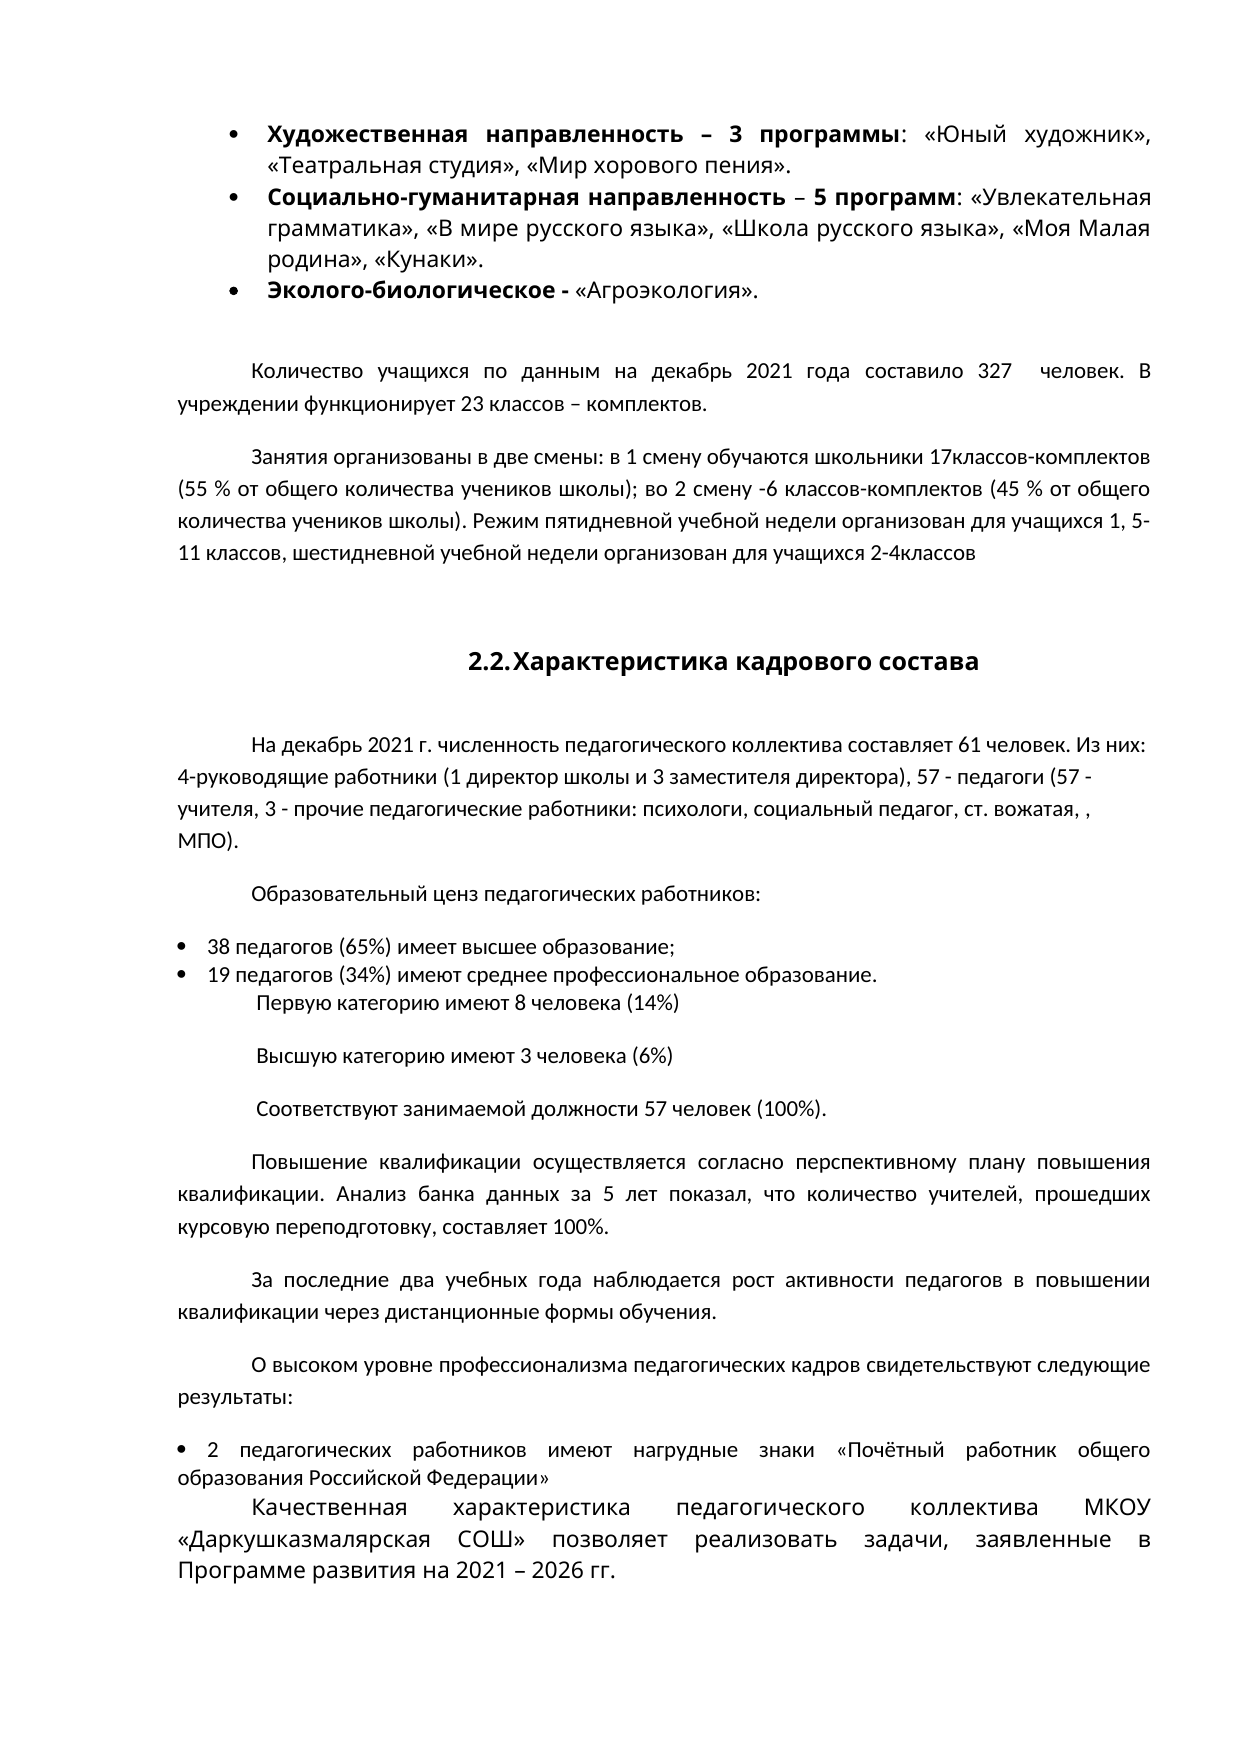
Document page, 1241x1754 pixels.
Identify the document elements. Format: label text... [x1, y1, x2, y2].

text На декабрь 2021 г. численность педагогического коллектива составляет 61 человек. Из них: 4-руководящие работники (1 директор школы и 3 заместителя директора), 57 - педагоги (57 - учителя, 3 - прочие педагогические работники: психологи, социальный педагог, ст. вожатая, , МПО). [177, 730, 1152, 854]
list 38 педагогов (65%) имеет высшее образование; [177, 932, 1152, 960]
text Качественная характеристика педагогического коллектива МКОУ «Даркушказмалярская СОШ» позволяет реализовать задачи, заявленные в Программе развития на 2021 – 2026 гг. [177, 1491, 1152, 1585]
list Эколого-биологическое - «Агроэкология». [229, 274, 1152, 306]
list Художественная направленность – 3 программы: «Юный художник», «Театральная студия», «Мир хорового пения». [229, 118, 1152, 181]
text За последние два учебных года наблюдается рост активности педагогов в повышении квалификации через дистанционные формы обучения. [177, 1265, 1152, 1325]
text Повышение квалификации осуществляется согласно перспективному плану повышения квалификации. Анализ банка данных за 5 лет показал, что количество учителей, прошедших курсовую переподготовку, составляет 100%. [177, 1147, 1152, 1240]
text Соответствуют занимаемой должности 57 человек (100%). [177, 1094, 1152, 1122]
list 19 педагогов (34%) имеют среднее профессиональное образование. [177, 960, 1152, 988]
list 2 педагогических работников имеют нагрудные знаки «Почётный работник общего образования Российской Федерации» [177, 1435, 1152, 1491]
text Образовательный ценз педагогических работников: [177, 879, 1152, 907]
text Количество учащихся по данным на декабрь 2021 года составило 327 человек. В учреждении функционирует 23 классов – комплектов. [177, 357, 1152, 417]
text Первую категорию имеют 8 человека (14%) [177, 988, 1152, 1016]
list Характеристика кадрового состава [296, 643, 1152, 678]
list Социально-гуманитарная направленность – 5 программ: «Увлекательная грамматика», «В мире русского языка», «Школа русского языка», «Моя Малая родина», «Кунаки». [229, 181, 1152, 274]
text Высшую категорию имеют 3 человека (6%) [177, 1041, 1152, 1069]
text Занятия организованы в две смены: в 1 смену обучаются школьники 17классов-комплектов (55 % от общего количества учеников школы); во 2 смену -6 классов-комплектов (45 % от общего количества учеников школы). Режим пятидневной учебной недели организован для учащихся 1, 5-11 классов, шестидневной учебной недели организован для учащихся 2-4классов [177, 442, 1152, 566]
text О высоком уровне профессионализма педагогических кадров свидетельствуют следующие результаты: [177, 1350, 1152, 1410]
